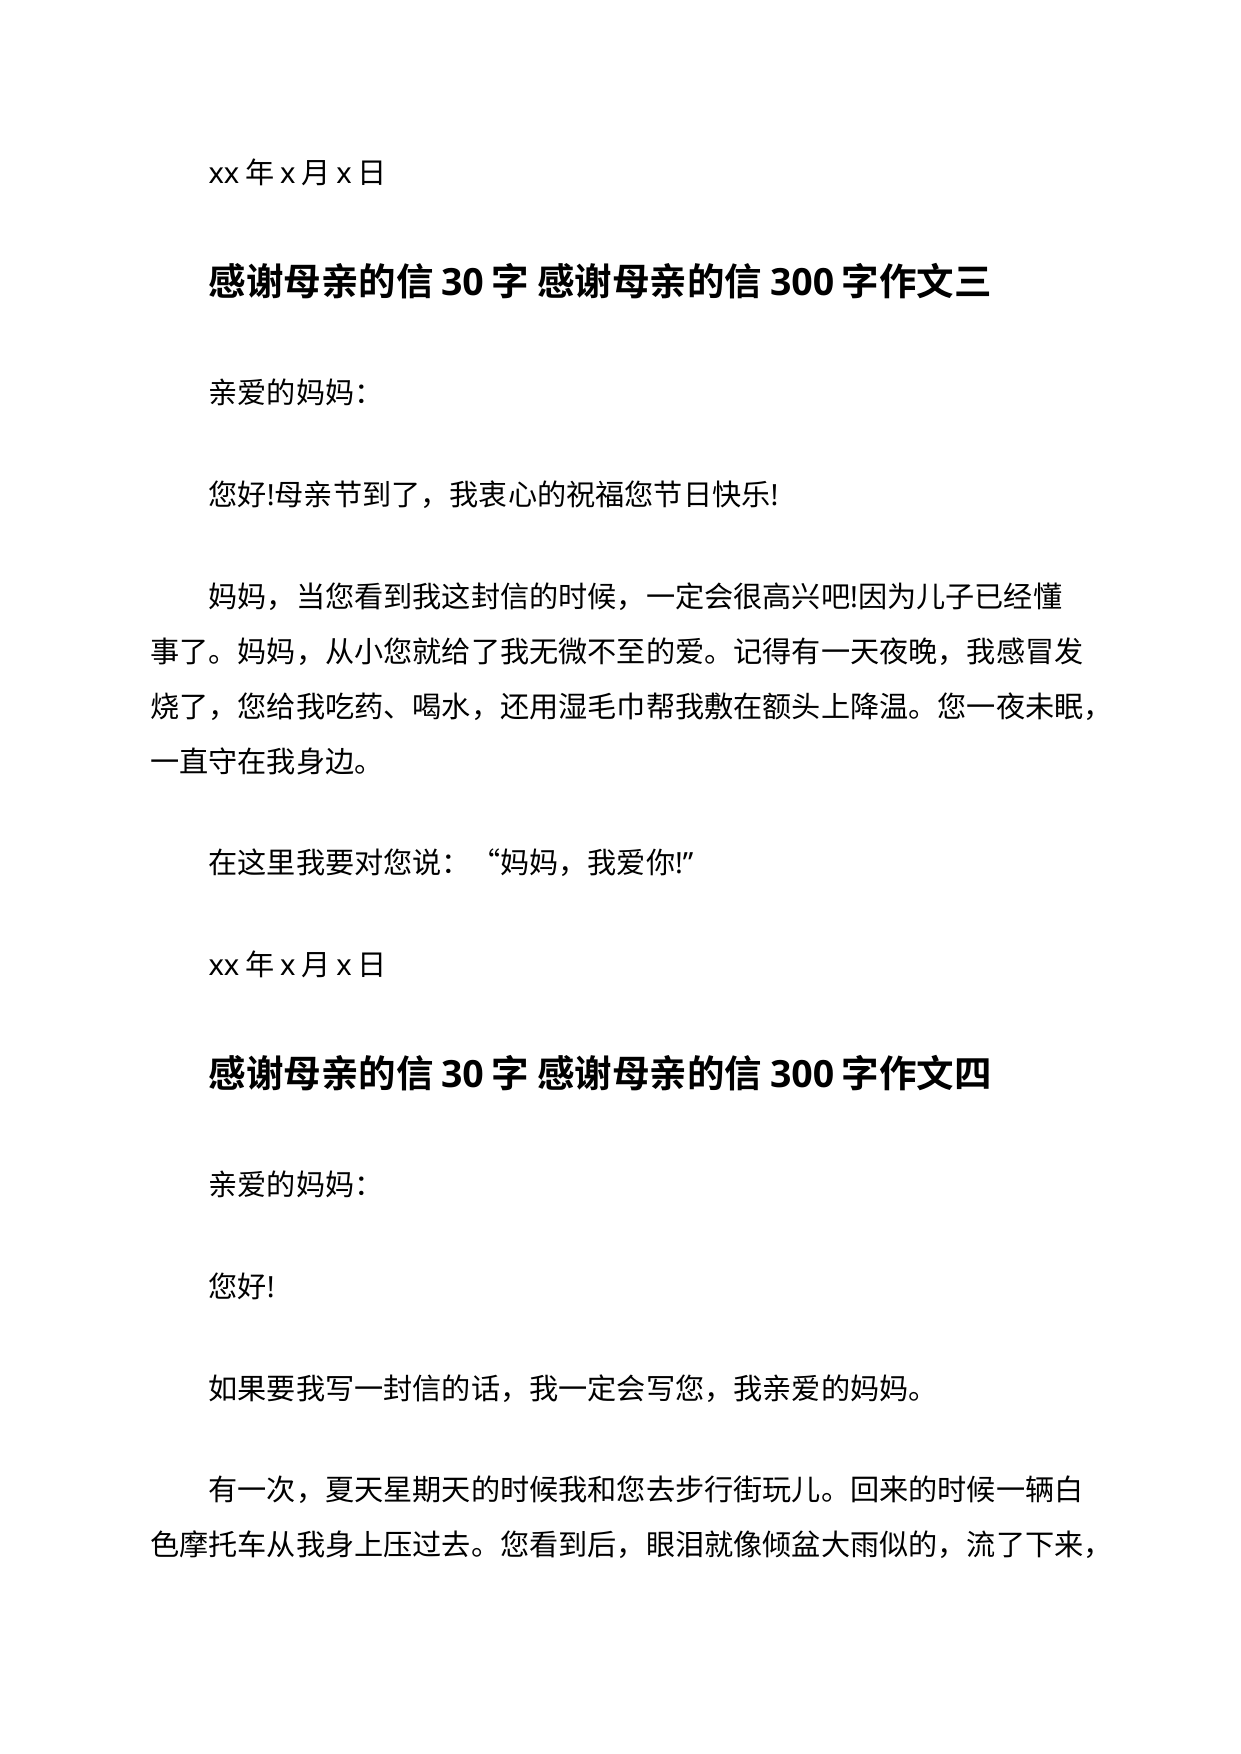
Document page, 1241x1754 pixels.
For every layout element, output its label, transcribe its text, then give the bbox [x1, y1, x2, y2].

text xx年x月x日 [150, 150, 1090, 192]
text 如果要我写一封信的话，我一定会写您，我亲爱的妈妈。 [150, 1365, 1090, 1407]
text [150, 1467, 1090, 1564]
text 亲爱的妈妈： [150, 369, 1090, 412]
text 在这里我要对您说：“妈妈，我爱你!” [150, 840, 1090, 882]
text 妈妈，当您看到我这封信的时候，一定会很高兴吧!因为儿子已经懂事了。妈妈，从小您就给了我无微不至的爱。记得有一天夜晚，我感冒发烧了，您给我吃药、喝水，还用湿毛巾帮我敷在额头上降温。您一夜未眠，一直守在我身边。 [150, 573, 1090, 780]
text xx年x月x日 [150, 942, 1090, 984]
text 感谢母亲的信30字 感谢母亲的信300字作文四 [150, 1044, 1090, 1098]
text 感谢母亲的信30字 感谢母亲的信300字作文三 [150, 252, 1090, 306]
text 亲爱的妈妈： [150, 1161, 1090, 1204]
text 您好!母亲节到了，我衷心的祝福您节日快乐! [150, 471, 1090, 514]
text 您好! [150, 1263, 1090, 1306]
